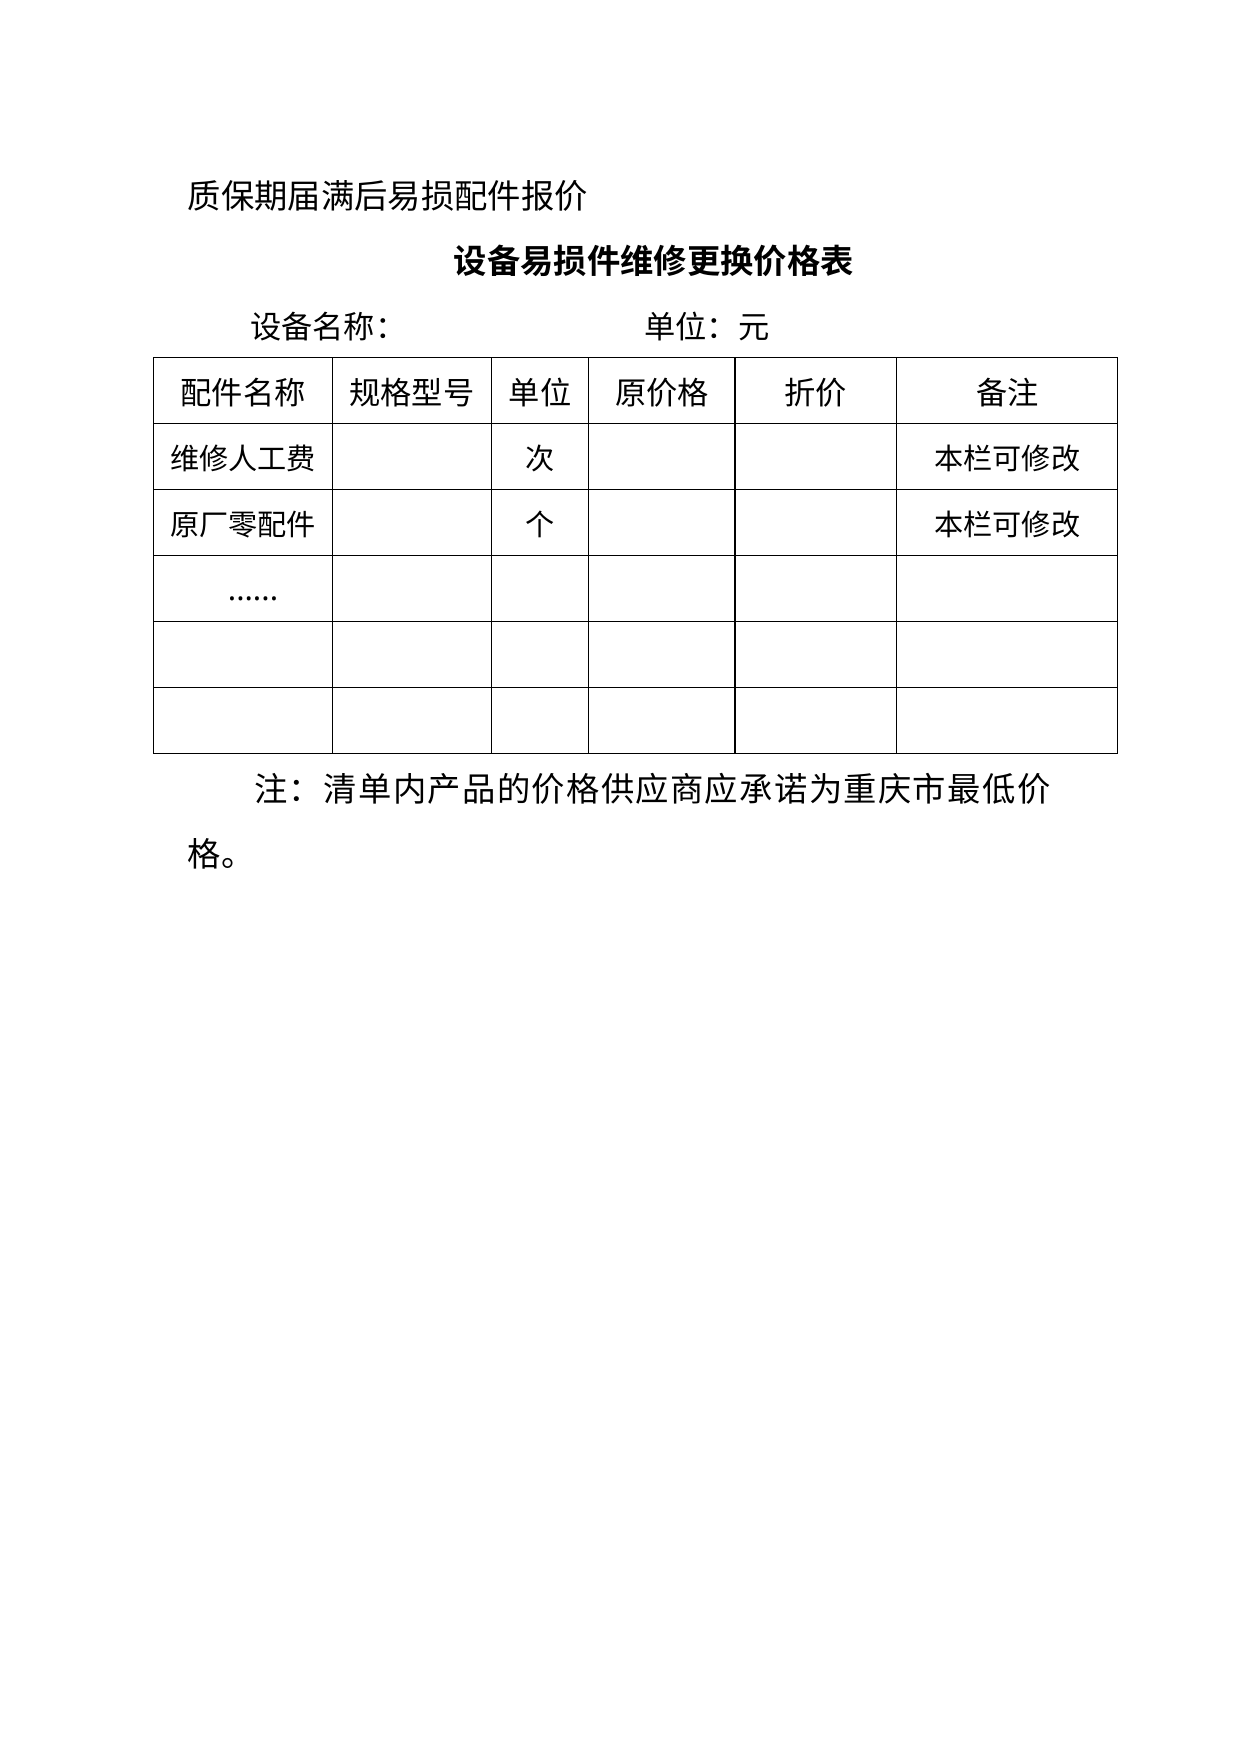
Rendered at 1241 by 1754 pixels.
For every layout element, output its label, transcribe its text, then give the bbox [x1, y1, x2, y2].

table_header 备注 [897, 358, 1117, 423]
table_cell [333, 424, 491, 489]
table_cell 个 [492, 490, 588, 555]
table_header 配件名称 [154, 358, 332, 423]
table_header 单位 [492, 358, 588, 423]
table_cell [897, 688, 1117, 753]
table_cell [333, 556, 491, 621]
text 设备名称： 单位：元 [187, 292, 1053, 357]
table_cell [154, 688, 332, 753]
text 设备易损件维修更换价格表 [187, 227, 1053, 292]
table_cell [736, 424, 896, 489]
table_cell [333, 688, 491, 753]
table_cell 原厂零配件 [154, 490, 332, 555]
table_cell [736, 688, 896, 753]
table_cell 本栏可修改 [897, 490, 1117, 555]
table_cell [589, 424, 734, 489]
table_header 规格型号 [333, 358, 491, 423]
table_cell [897, 622, 1117, 687]
text 质保期届满后易损配件报价 [187, 162, 1053, 227]
table_cell 本栏可修改 [897, 424, 1117, 489]
text 注：清单内产品的价格供应商应承诺为重庆市最低价格。 [187, 754, 1053, 884]
table_cell [589, 688, 734, 753]
table_cell [736, 556, 896, 621]
table_cell [154, 622, 332, 687]
table_cell [897, 556, 1117, 621]
table_cell [492, 688, 588, 753]
table_cell [589, 490, 734, 555]
table_cell 维修人工费 [154, 424, 332, 489]
table_cell [589, 556, 734, 621]
table_cell 次 [492, 424, 588, 489]
table_cell [333, 490, 491, 555]
table_cell [589, 622, 734, 687]
table_cell [736, 622, 896, 687]
table_cell [333, 622, 491, 687]
table_cell ...... [154, 556, 332, 621]
table_cell [736, 490, 896, 555]
table_header 原价格 [589, 358, 734, 423]
table_header 折价 [736, 358, 896, 423]
table_cell [492, 556, 588, 621]
table_cell [492, 622, 588, 687]
